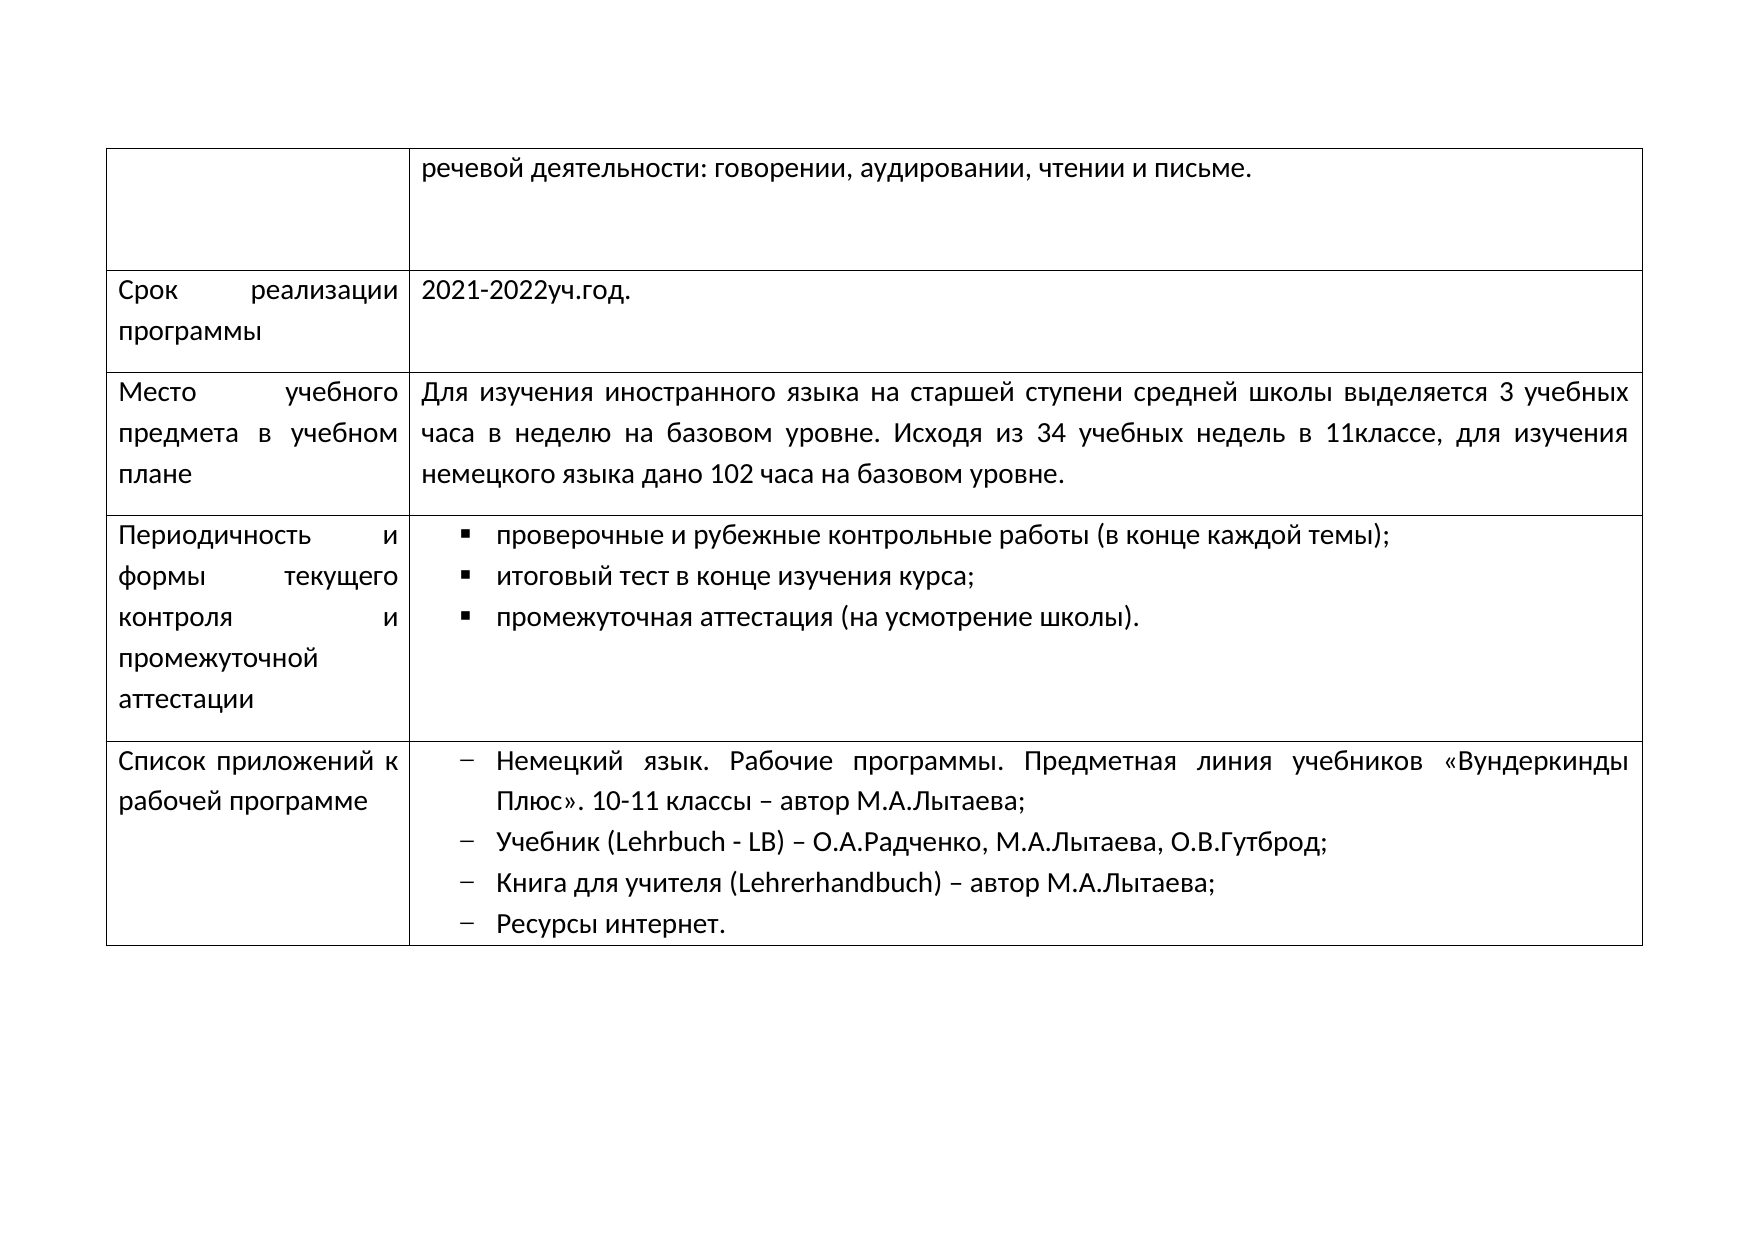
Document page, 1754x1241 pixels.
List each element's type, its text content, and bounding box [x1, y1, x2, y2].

table_cell Для изучения иностранного языка на старшей ступени средней школы выделяется 3 учебных часа в неделю на базовом уровне. Исходя из 34 учебных недель в 11классе, для изучения немецкого языка дано 102 часа на базовом уровне. [410, 373, 1642, 515]
table_cell Срок реализации программы [107, 271, 409, 372]
table_cell Место учебного предмета в учебном плане [107, 373, 409, 515]
table_cell 2021-2022уч.год. [410, 271, 1642, 372]
table_cell проверочные и рубежные контрольные работы (в конце каждой темы); итоговый тест в конце изучения курса; промежуточная аттестация (на усмотрение школы). [410, 516, 1642, 741]
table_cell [410, 149, 1642, 270]
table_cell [107, 149, 409, 270]
table_cell Список приложений к рабочей программе [107, 742, 409, 945]
table_cell Немецкий язык. Рабочие программы. Предметная линия учебников «Вундеркинды Плюс». 10-11 классы – автор М.А.Лытаева; Учебник (Lehrbuch - LB) – О.А.Радченко, М.А.Лытаева, О.В.Гутброд; Книга для учителя (Lehrerhandbuch) – автор М.А.Лытаева; Ресурсы интернет. [410, 742, 1642, 945]
table_cell Периодичность и формы текущего контроля и промежуточной аттестации [107, 516, 409, 741]
